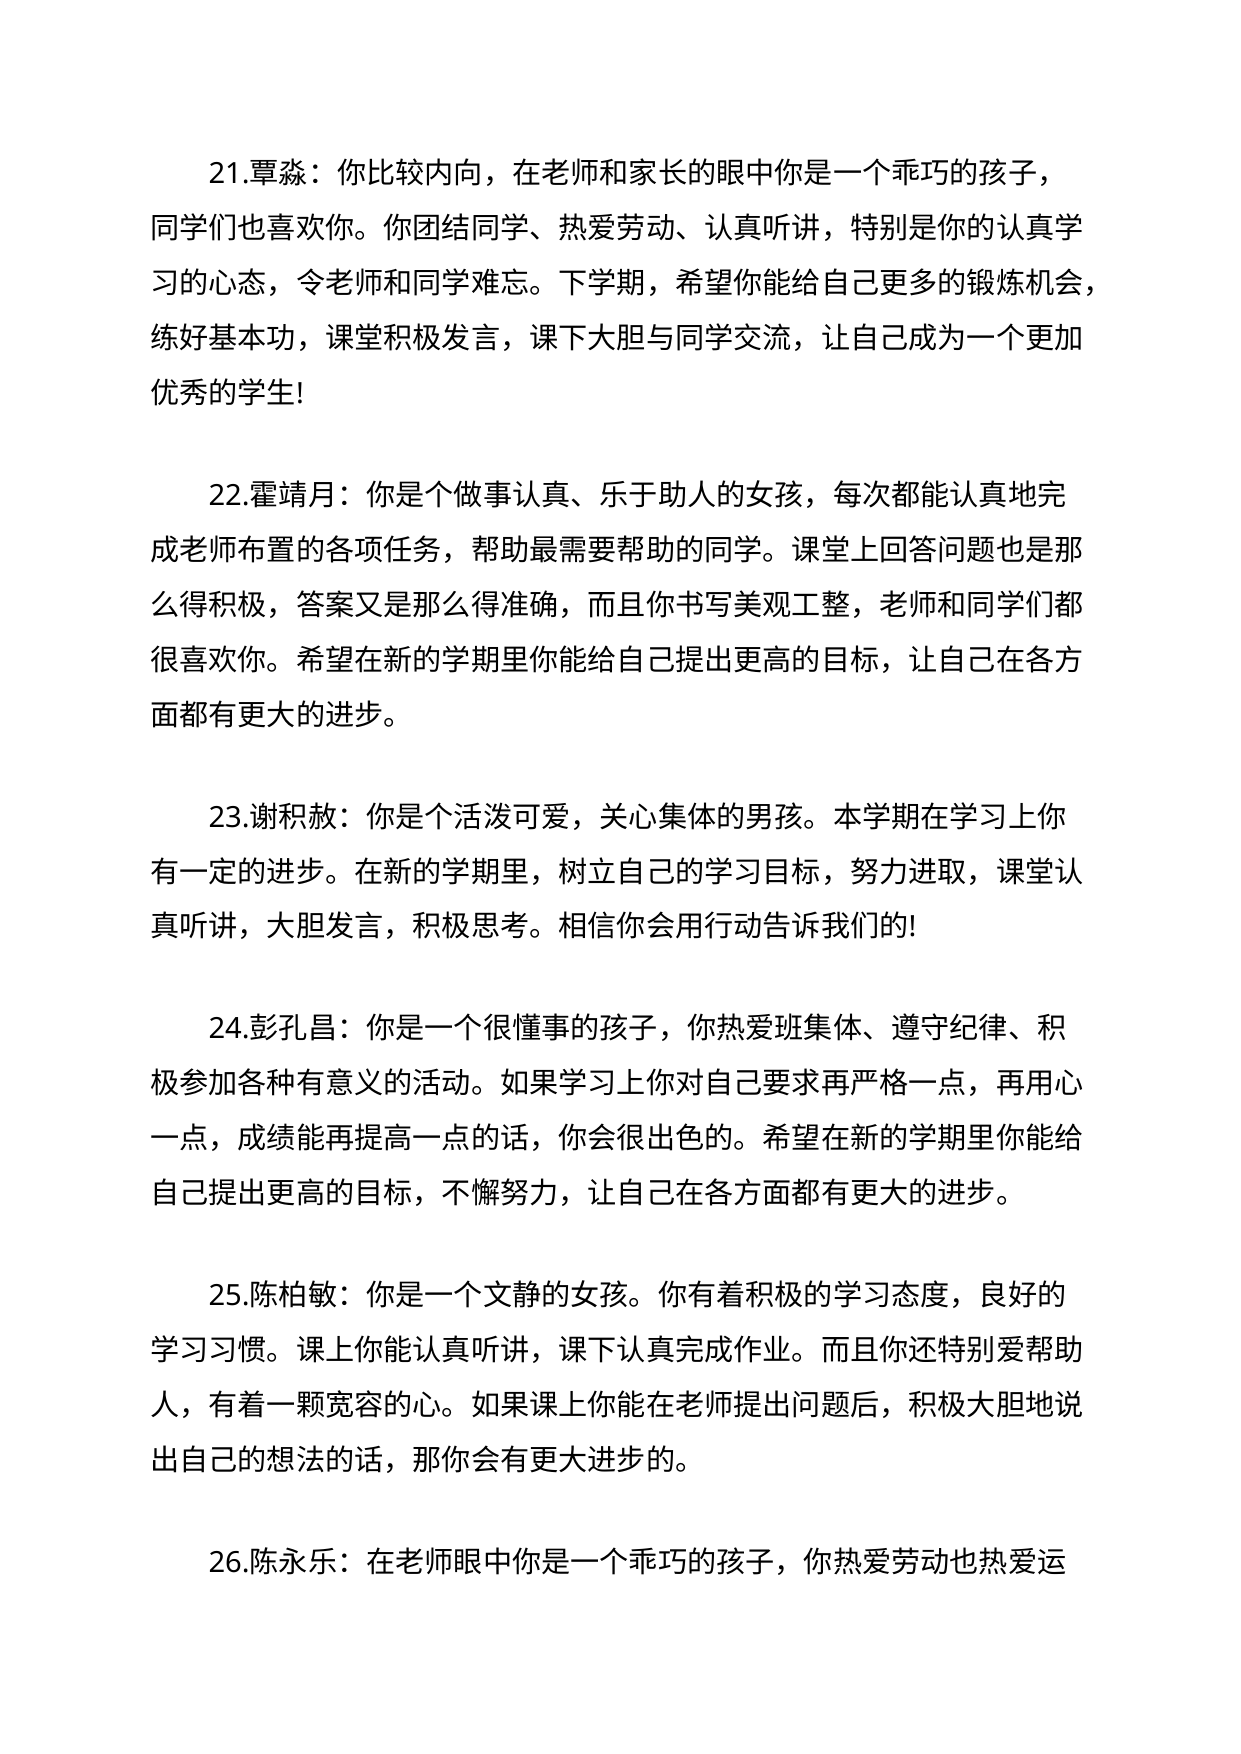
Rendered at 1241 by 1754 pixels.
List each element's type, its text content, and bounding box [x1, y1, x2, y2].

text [150, 1538, 1090, 1581]
text 25.陈柏敏：你是一个文静的女孩。你有着积极的学习态度，良好的学习习惯。课上你能认真听讲，课下认真完成作业。而且你还特别爱帮助人，有着一颗宽容的心。如果课上你能在老师提出问题后，积极大胆地说出自己的想法的话，那你会有更大进步的。 [150, 1272, 1090, 1479]
text 23.谢积赦：你是个活泼可爱，关心集体的男孩。本学期在学习上你有一定的进步。在新的学期里，树立自己的学习目标，努力进取，课堂认真听讲，大胆发言，积极思考。相信你会用行动告诉我们的! [150, 793, 1090, 945]
text 24.彭孔昌：你是一个很懂事的孩子，你热爱班集体、遵守纪律、积极参加各种有意义的活动。如果学习上你对自己要求再严格一点，再用心一点，成绩能再提高一点的话，你会很出色的。希望在新的学期里你能给自己提出更高的目标，不懈努力，让自己在各方面都有更大的进步。 [150, 1005, 1090, 1212]
text 22.霍靖月：你是个做事认真、乐于助人的女孩，每次都能认真地完成老师布置的各项任务，帮助最需要帮助的同学。课堂上回答问题也是那么得积极，答案又是那么得准确，而且你书写美观工整，老师和同学们都很喜欢你。希望在新的学期里你能给自己提出更高的目标，让自己在各方面都有更大的进步。 [150, 472, 1090, 734]
text 21.覃淼：你比较内向，在老师和家长的眼中你是一个乖巧的孩子，同学们也喜欢你。你团结同学、热爱劳动、认真听讲，特别是你的认真学习的心态，令老师和同学难忘。下学期，希望你能给自己更多的锻炼机会，练好基本功，课堂积极发言，课下大胆与同学交流，让自己成为一个更加优秀的学生! [150, 150, 1090, 412]
